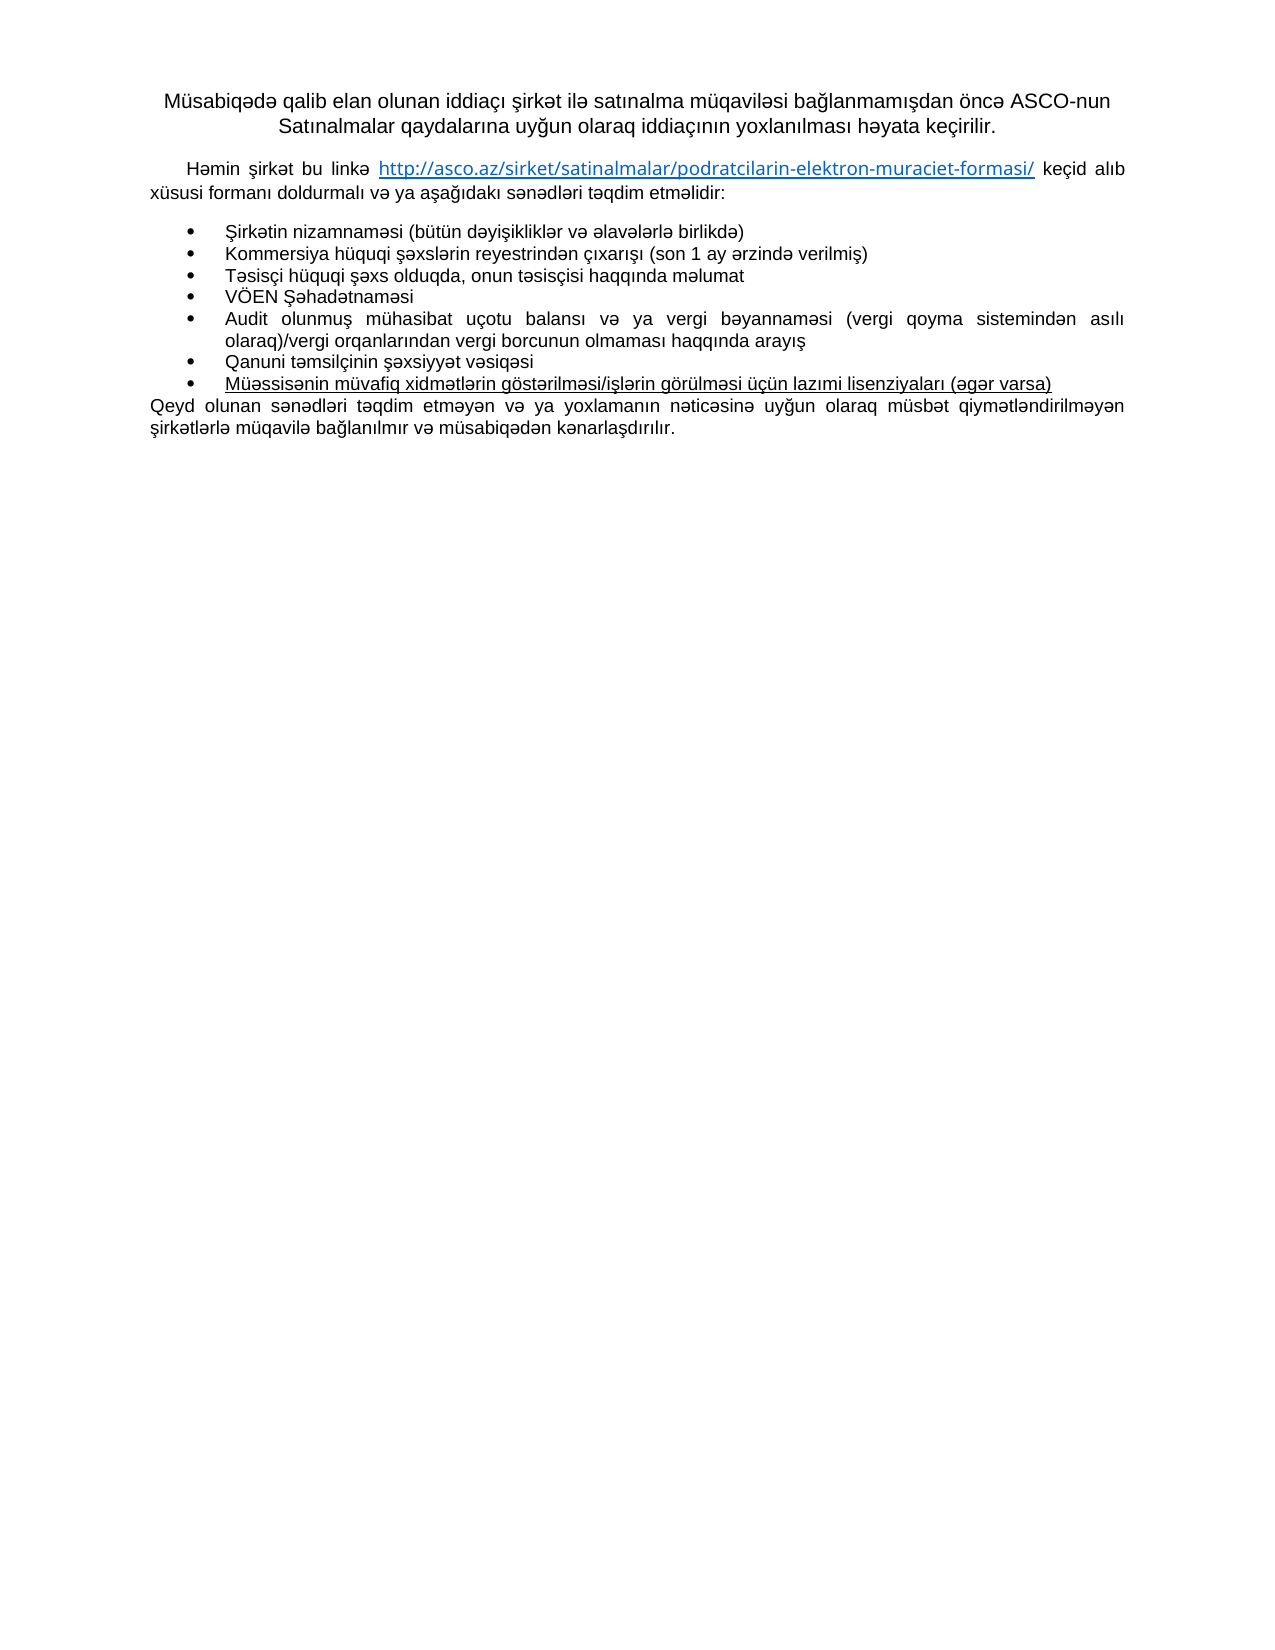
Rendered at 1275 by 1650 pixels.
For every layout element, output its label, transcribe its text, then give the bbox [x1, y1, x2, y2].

list Müəssisənin müvafiq xidmətlərin göstərilməsi/işlərin görülməsi üçün lazımi lisenziyaları (əgər varsa) [187, 373, 1125, 394]
list Şirkətin nizamnaməsi (bütün dəyişikliklər və əlavələrlə birlikdə) [187, 221, 1125, 243]
text Müsabiqədə qalib elan olunan iddiaçı şirkət ilə satınalma müqaviləsi bağlanmamışdan öncə ASCO-nun Satınalmalar qaydalarına uyğun olaraq iddiaçının yoxlanılması həyata keçirilir. [150, 89, 1125, 138]
text Qeyd olunan sənədləri təqdim etməyən və ya yoxlamanın nəticəsinə uyğun olaraq müsbət qiymətləndirilməyən şirkətlərlə müqavilə bağlanılmır və müsabiqədən kənarlaşdırılır. [150, 394, 1125, 439]
list VÖEN Şəhadətnaməsi [187, 286, 1125, 308]
list Qanuni təmsilçinin şəxsiyyət vəsiqəsi [187, 351, 1125, 373]
list Kommersiya hüquqi şəxslərin reyestrindən çıxarışı (son 1 ay ərzində verilmiş) [187, 243, 1125, 265]
text Həmin şirkət bu linkə http://asco.az/sirket/satinalmalar/podratcilarin-elektron-muraciet-formasi/ keçid alıb xüsusi formanı doldurmalı və ya aşağıdakı sənədləri təqdim etməlidir: [150, 156, 1125, 204]
list Audit olunmuş mühasibat uçotu balansı və ya vergi bəyannaməsi (vergi qoyma sistemindən asılı olaraq)/vergi orqanlarından vergi borcunun olmaması haqqında arayış [187, 308, 1125, 351]
list Təsisçi hüquqi şəxs olduqda, onun təsisçisi haqqında məlumat [187, 265, 1125, 286]
